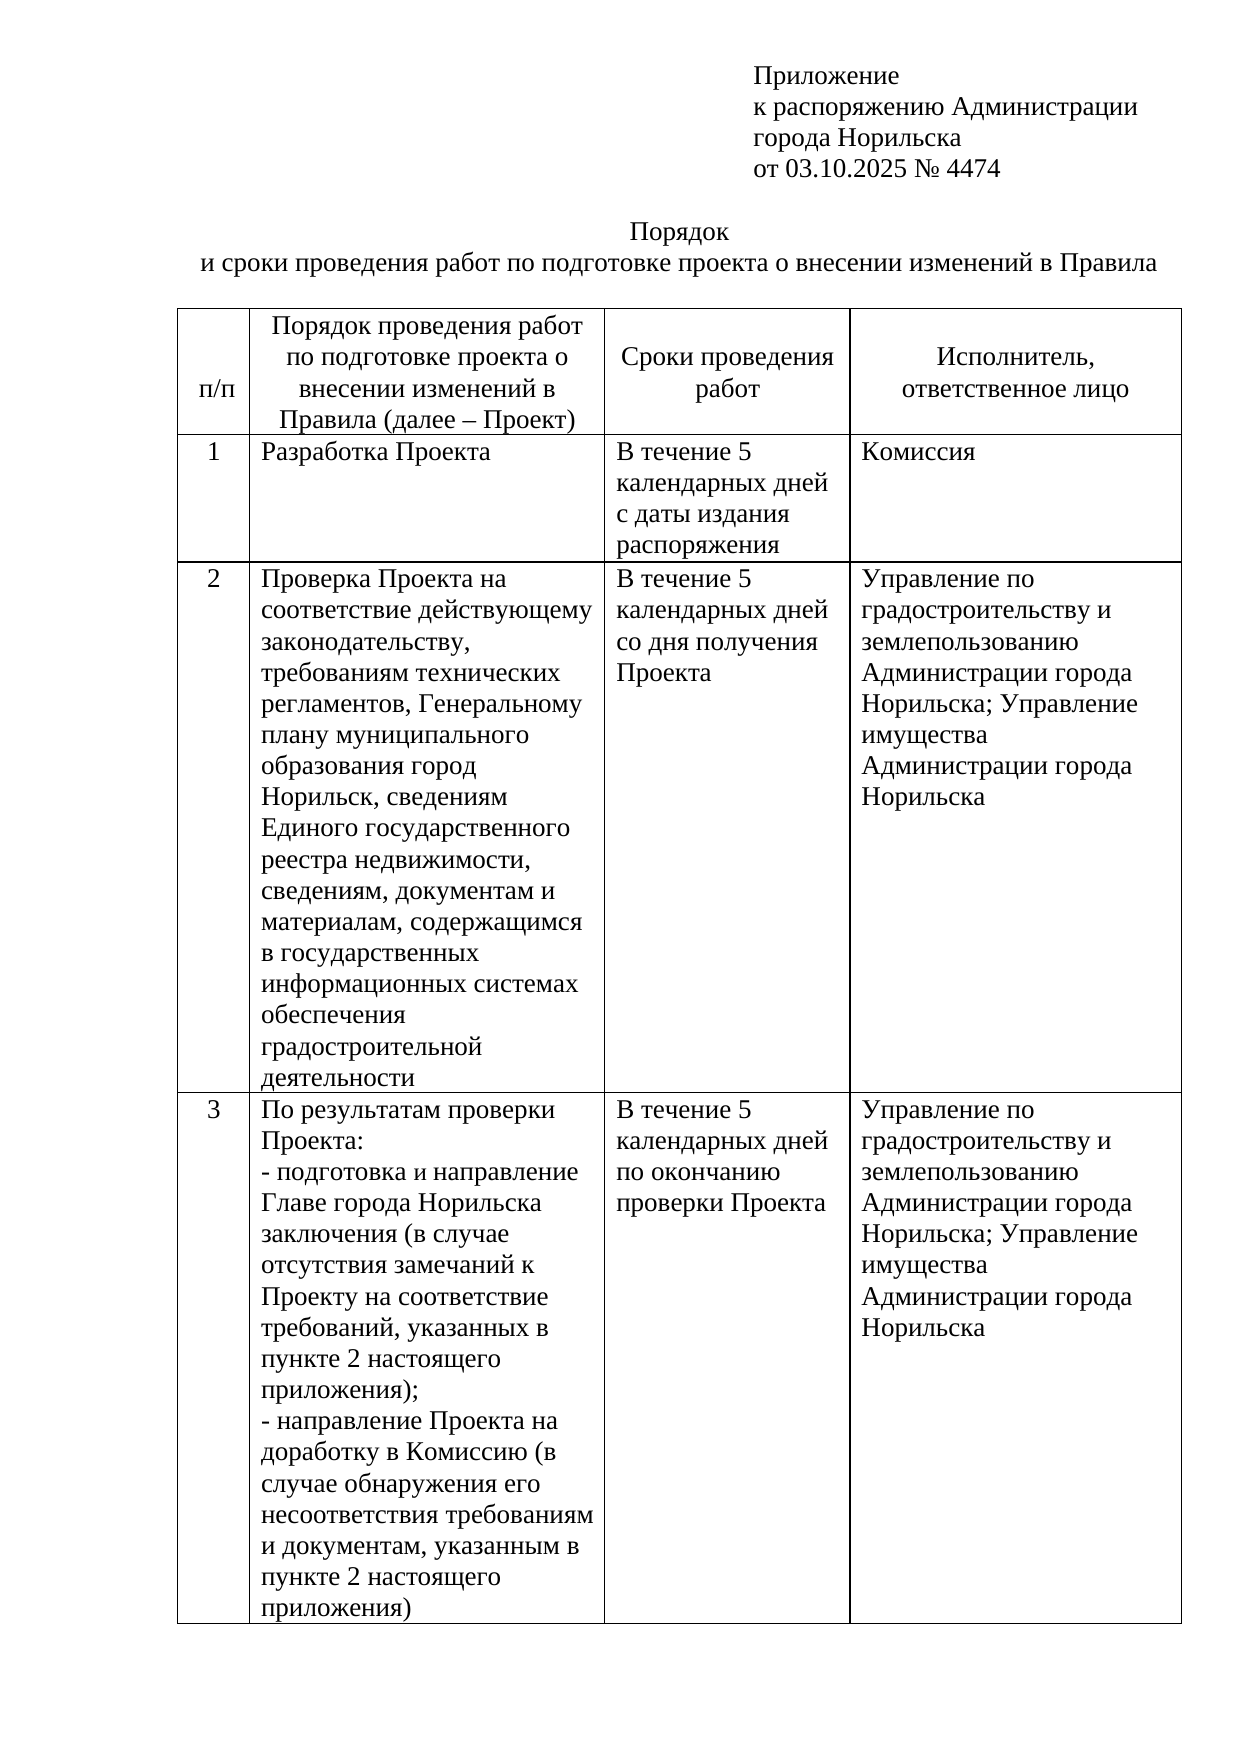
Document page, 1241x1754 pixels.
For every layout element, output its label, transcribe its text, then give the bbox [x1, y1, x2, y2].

text Приложение [753, 59, 1181, 90]
table_header Сроки проведения работ [605, 309, 849, 434]
table_cell По результатам проверки Проекта: - подготовка и направление Главе города Норильска заключения (в случае отсутствия замечаний к Проекту на соответствие требований, указанных в пункте 2 настоящего приложения); - направление Проекта на доработку в Комиссию (в случае обнаружения его несоответствия требованиям и документам, указанным в пункте 2 настоящего приложения) [250, 1093, 604, 1622]
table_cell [851, 1093, 1181, 1622]
table_cell В течение 5 календарных дней со дня получения Проекта [605, 563, 849, 1092]
table_cell Проверка Проекта на соответствие действующему законодательству, требованиям технических регламентов, Генеральному плану муниципального образования город Норильск, сведениям Единого государственного реестра недвижимости, сведениям, документам и материалам, содержащимся в государственных информационных системах обеспечения градостроительной деятельности [250, 563, 604, 1092]
table_header п/п [178, 309, 249, 434]
table_header Исполнитель, ответственное лицо [851, 309, 1181, 434]
table_cell Управление по градостроительству и землепользованию Администрации города Норильска; Управление имущества Администрации города Норильска [851, 563, 1181, 1092]
table_cell В течение 5 календарных дней с даты издания распоряжения [605, 435, 849, 561]
table_header Порядок проведения работ по подготовке проекта о внесении изменений в Правила (далее – Проект) [250, 309, 604, 434]
text к распоряжению Администрации города Норильска от 03.10.2025 № 4474 [753, 90, 1181, 184]
table_cell 1 [178, 435, 249, 561]
table_cell Комиссия [851, 435, 1181, 561]
table_cell 2 [178, 563, 249, 1092]
table_cell 3 [178, 1093, 249, 1622]
table_cell В течение 5 календарных дней по окончанию проверки Проекта [605, 1093, 849, 1622]
text и сроки проведения работ по подготовке проекта о внесении изменений в Правила [177, 246, 1181, 277]
table_cell Разработка Проекта [250, 435, 604, 561]
text Порядок [177, 215, 1181, 246]
